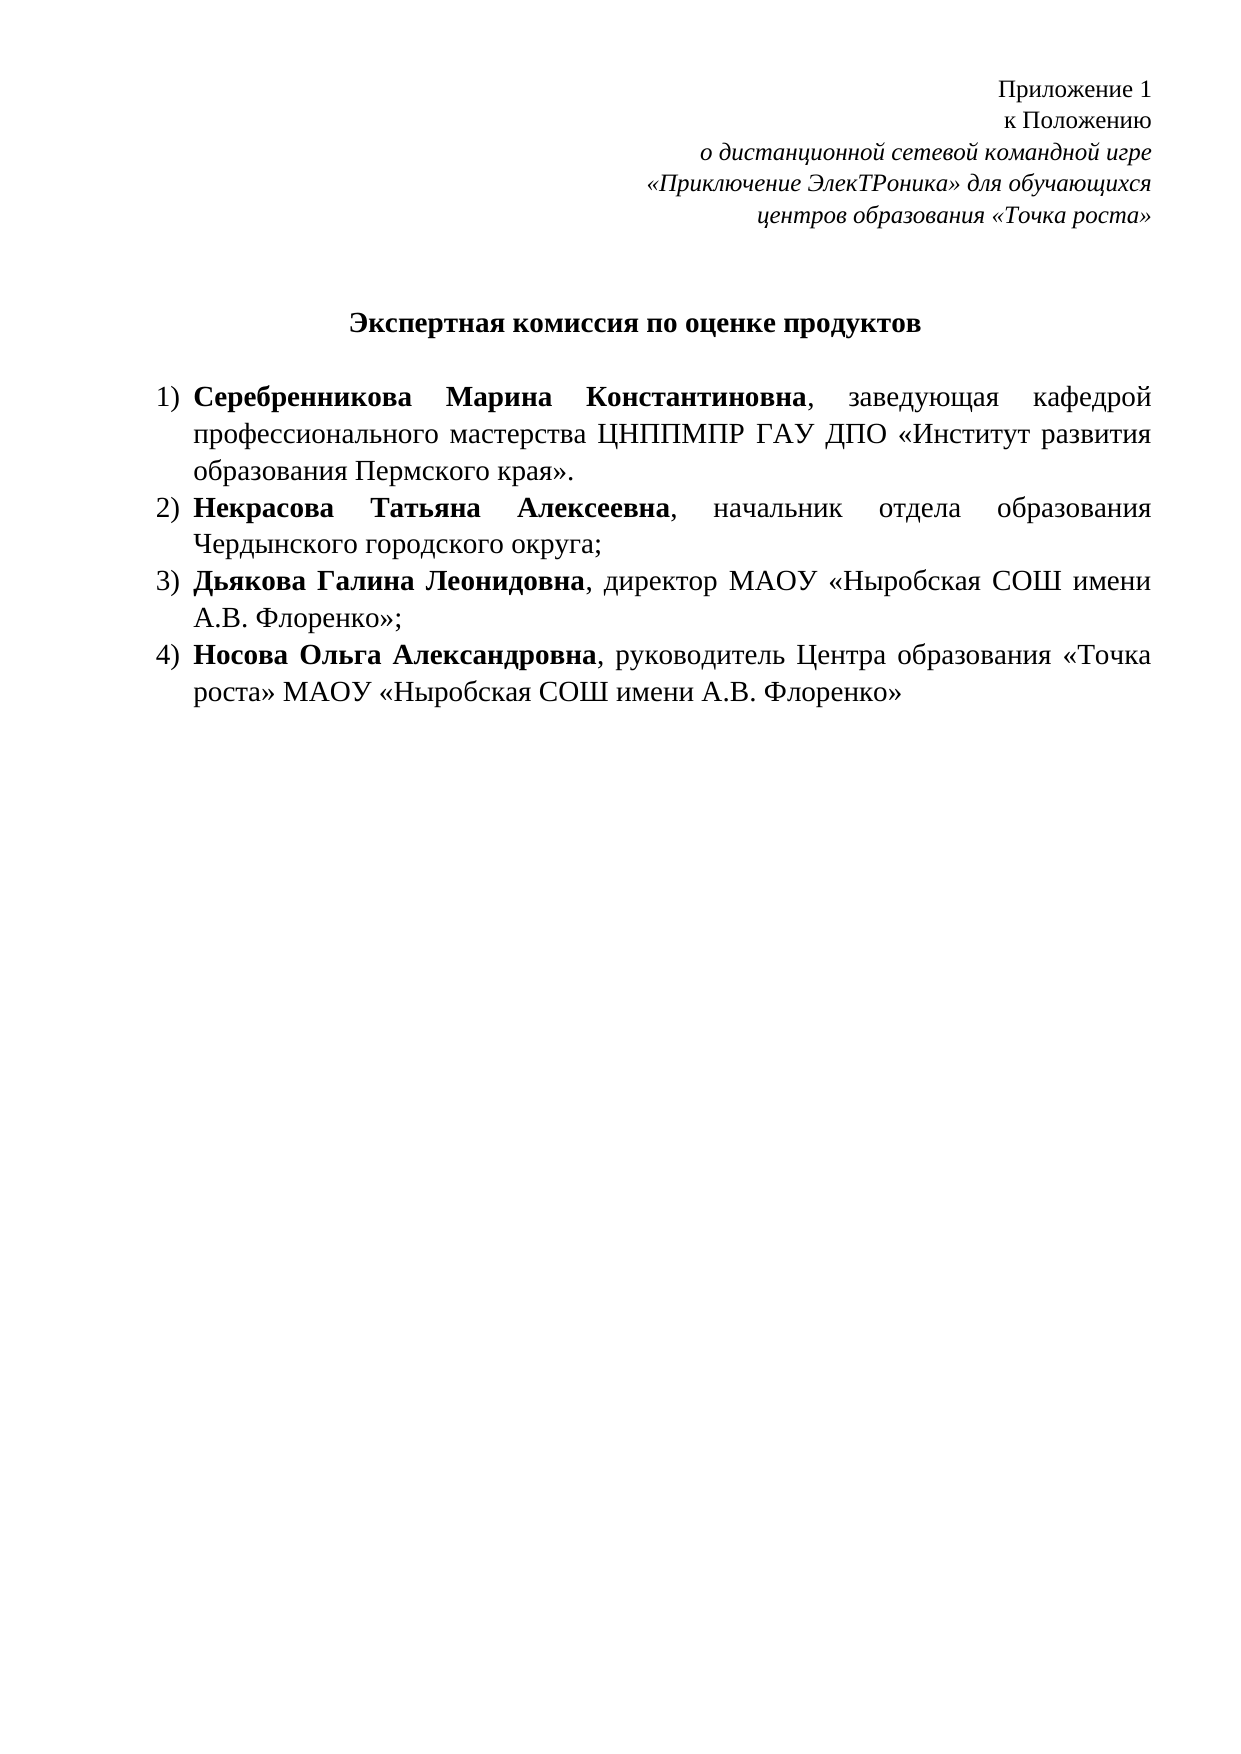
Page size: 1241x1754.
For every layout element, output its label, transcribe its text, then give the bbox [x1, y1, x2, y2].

text «Приключение ЭлекТРоника» для обучающихся [118, 168, 1152, 197]
text к Положению [118, 105, 1152, 134]
list Некрасова Татьяна Алексеевна, начальник отдела образования Чердынского городского округа; [156, 490, 1152, 560]
text Экспертная комиссия по оценке продуктов [118, 305, 1152, 339]
text о дистанционной сетевой командной игре [118, 137, 1152, 166]
list Носова Ольга Александровна, руководитель Центра образования «Точка роста» МАОУ «Ныробская СОШ имени А.В. Флоренко» [156, 637, 1152, 708]
list Дьякова Галина Леонидовна, директор МАОУ «Ныробская СОШ имени А.В. Флоренко»; [156, 563, 1152, 634]
text центров образования «Точка роста» [118, 200, 1152, 229]
list Серебренникова Марина Константиновна, заведующая кафедрой профессионального мастерства ЦНППМПР ГАУ ДПО «Институт развития образования Пермского края». [156, 379, 1152, 486]
text Приложение 1 [118, 74, 1152, 103]
